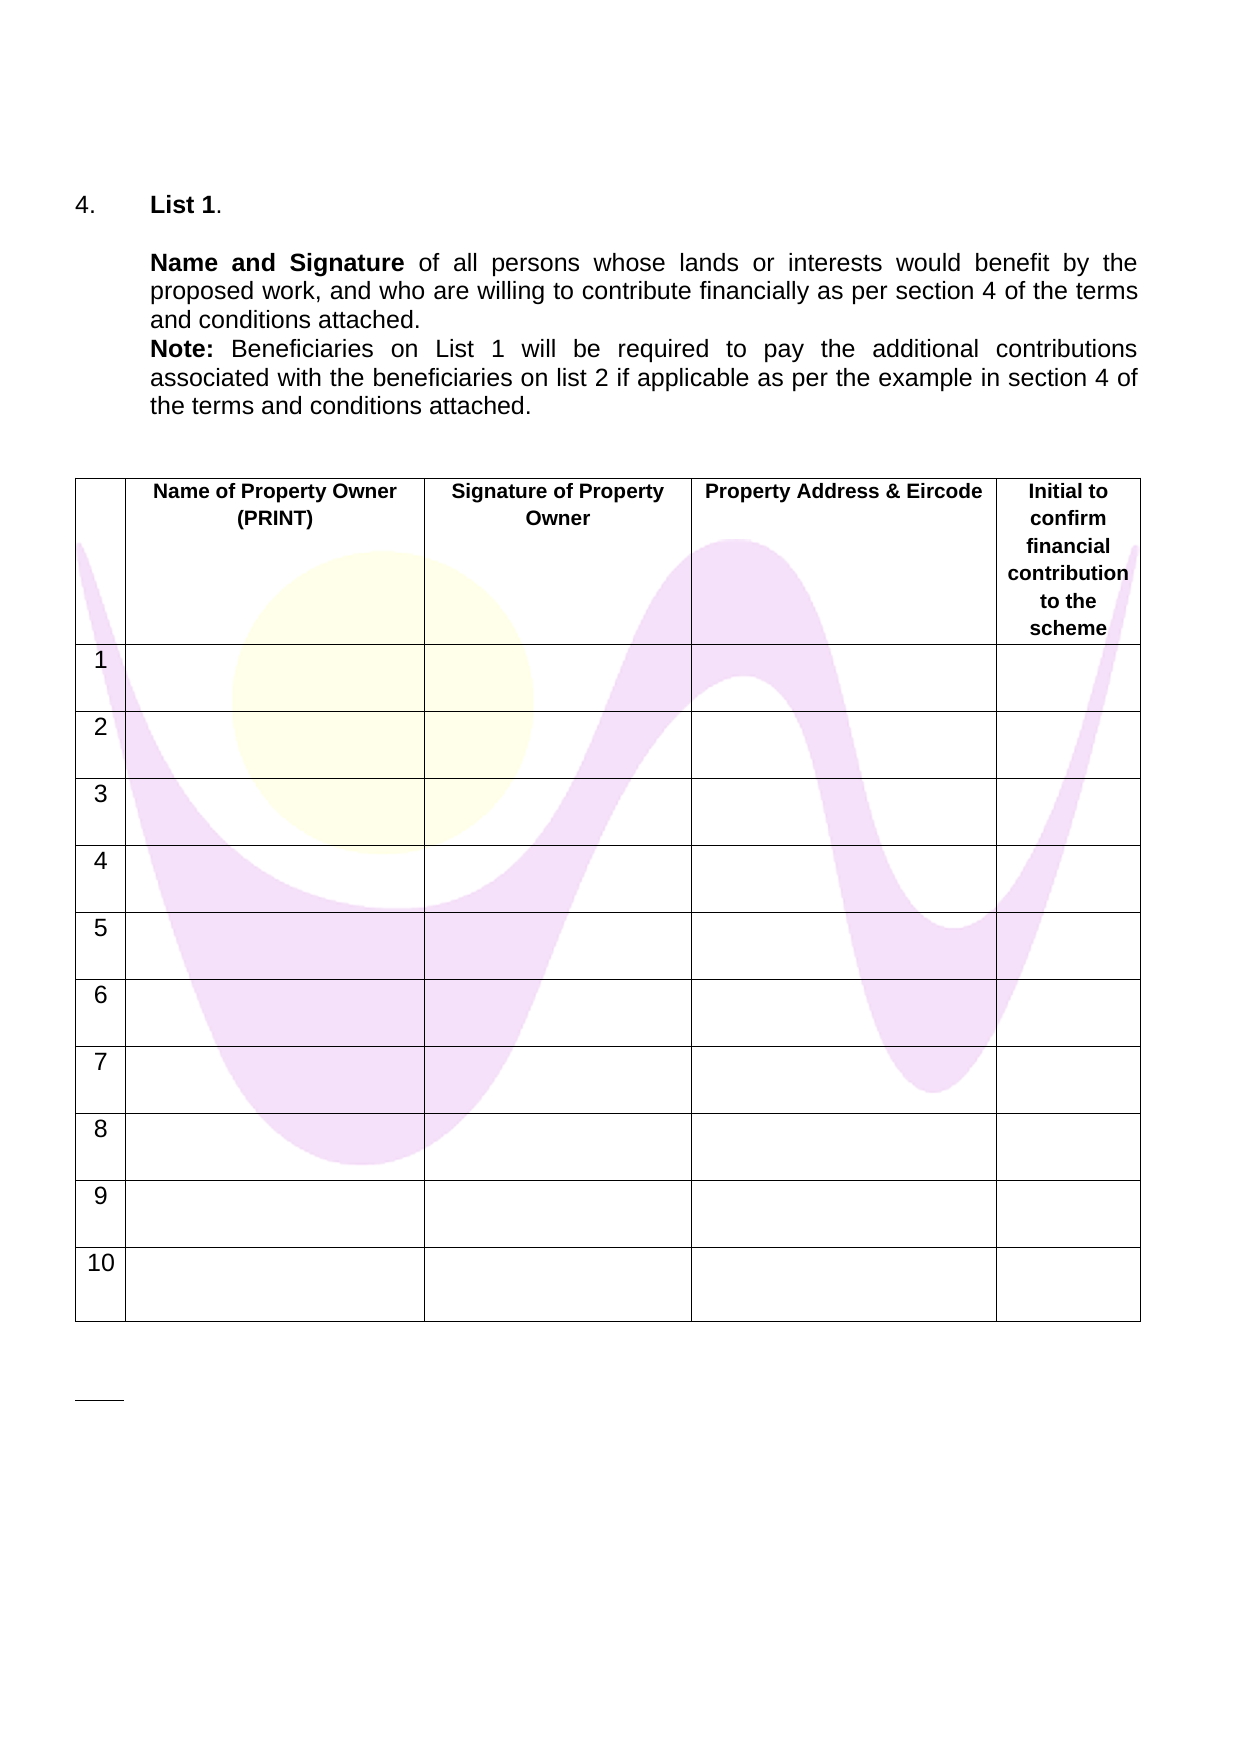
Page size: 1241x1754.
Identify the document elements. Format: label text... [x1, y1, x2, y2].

table_cell [126, 712, 424, 778]
table_cell [997, 980, 1140, 1046]
table_cell [425, 913, 691, 979]
table_cell [425, 980, 691, 1046]
table_cell [126, 779, 424, 845]
table_cell [425, 1114, 691, 1180]
table_cell 3 [76, 779, 125, 845]
table_cell [425, 1047, 691, 1113]
table_cell [997, 712, 1140, 778]
table_cell [126, 913, 424, 979]
table_cell [997, 1047, 1140, 1113]
table_cell 5 [76, 913, 125, 979]
table_cell [425, 1181, 691, 1247]
table_cell 4 [76, 846, 125, 912]
table_cell [425, 779, 691, 845]
table_cell [997, 1248, 1140, 1321]
table_cell [692, 980, 996, 1046]
table_cell [692, 1181, 996, 1247]
table_header [76, 479, 125, 643]
table_cell [692, 1114, 996, 1180]
table_cell [692, 645, 996, 711]
table_cell [692, 1047, 996, 1113]
table_cell [126, 1047, 424, 1113]
table_cell [997, 846, 1140, 912]
table_header Name of Property Owner (PRINT) [126, 479, 424, 643]
table_cell [425, 846, 691, 912]
table_cell [997, 779, 1140, 845]
table_cell 9 [76, 1181, 125, 1247]
table_cell 8 [76, 1114, 125, 1180]
table_cell [997, 913, 1140, 979]
text Note: Beneficiaries on List 1 will be required to pay the additional contributions associated with the beneficiaries on list 2 if applicable as per the example in section 4 of the terms and conditions attached. [150, 334, 1140, 420]
table_cell [997, 1181, 1140, 1247]
table_cell [425, 645, 691, 711]
table_cell 10 [76, 1248, 125, 1321]
table_header Property Address & Eircode [692, 479, 996, 643]
table_cell [692, 712, 996, 778]
table_cell [692, 913, 996, 979]
table_cell [692, 846, 996, 912]
table_cell [126, 846, 424, 912]
table_cell [126, 1248, 424, 1321]
table_cell [425, 712, 691, 778]
table_cell [126, 645, 424, 711]
table_cell [126, 980, 424, 1046]
table_cell 2 [76, 712, 125, 778]
table_cell 1 [76, 645, 125, 711]
table_cell [997, 645, 1140, 711]
table_header Signature of Property Owner [425, 479, 691, 643]
table_cell [692, 779, 996, 845]
table_cell [425, 1248, 691, 1321]
table_cell 7 [76, 1047, 125, 1113]
text Name and Signature of all persons whose lands or interests would benefit by the proposed work, and who are willing to contribute financially as per section 4 of the terms and conditions attached. [150, 247, 1140, 334]
table_header Initial to confirm financial contribution to the scheme [997, 479, 1140, 643]
table_cell [692, 1248, 996, 1321]
table_cell [126, 1114, 424, 1180]
table_cell [126, 1181, 424, 1247]
table_cell [997, 1114, 1140, 1180]
text 4. List 1. [75, 190, 1140, 219]
table_cell 6 [76, 980, 125, 1046]
